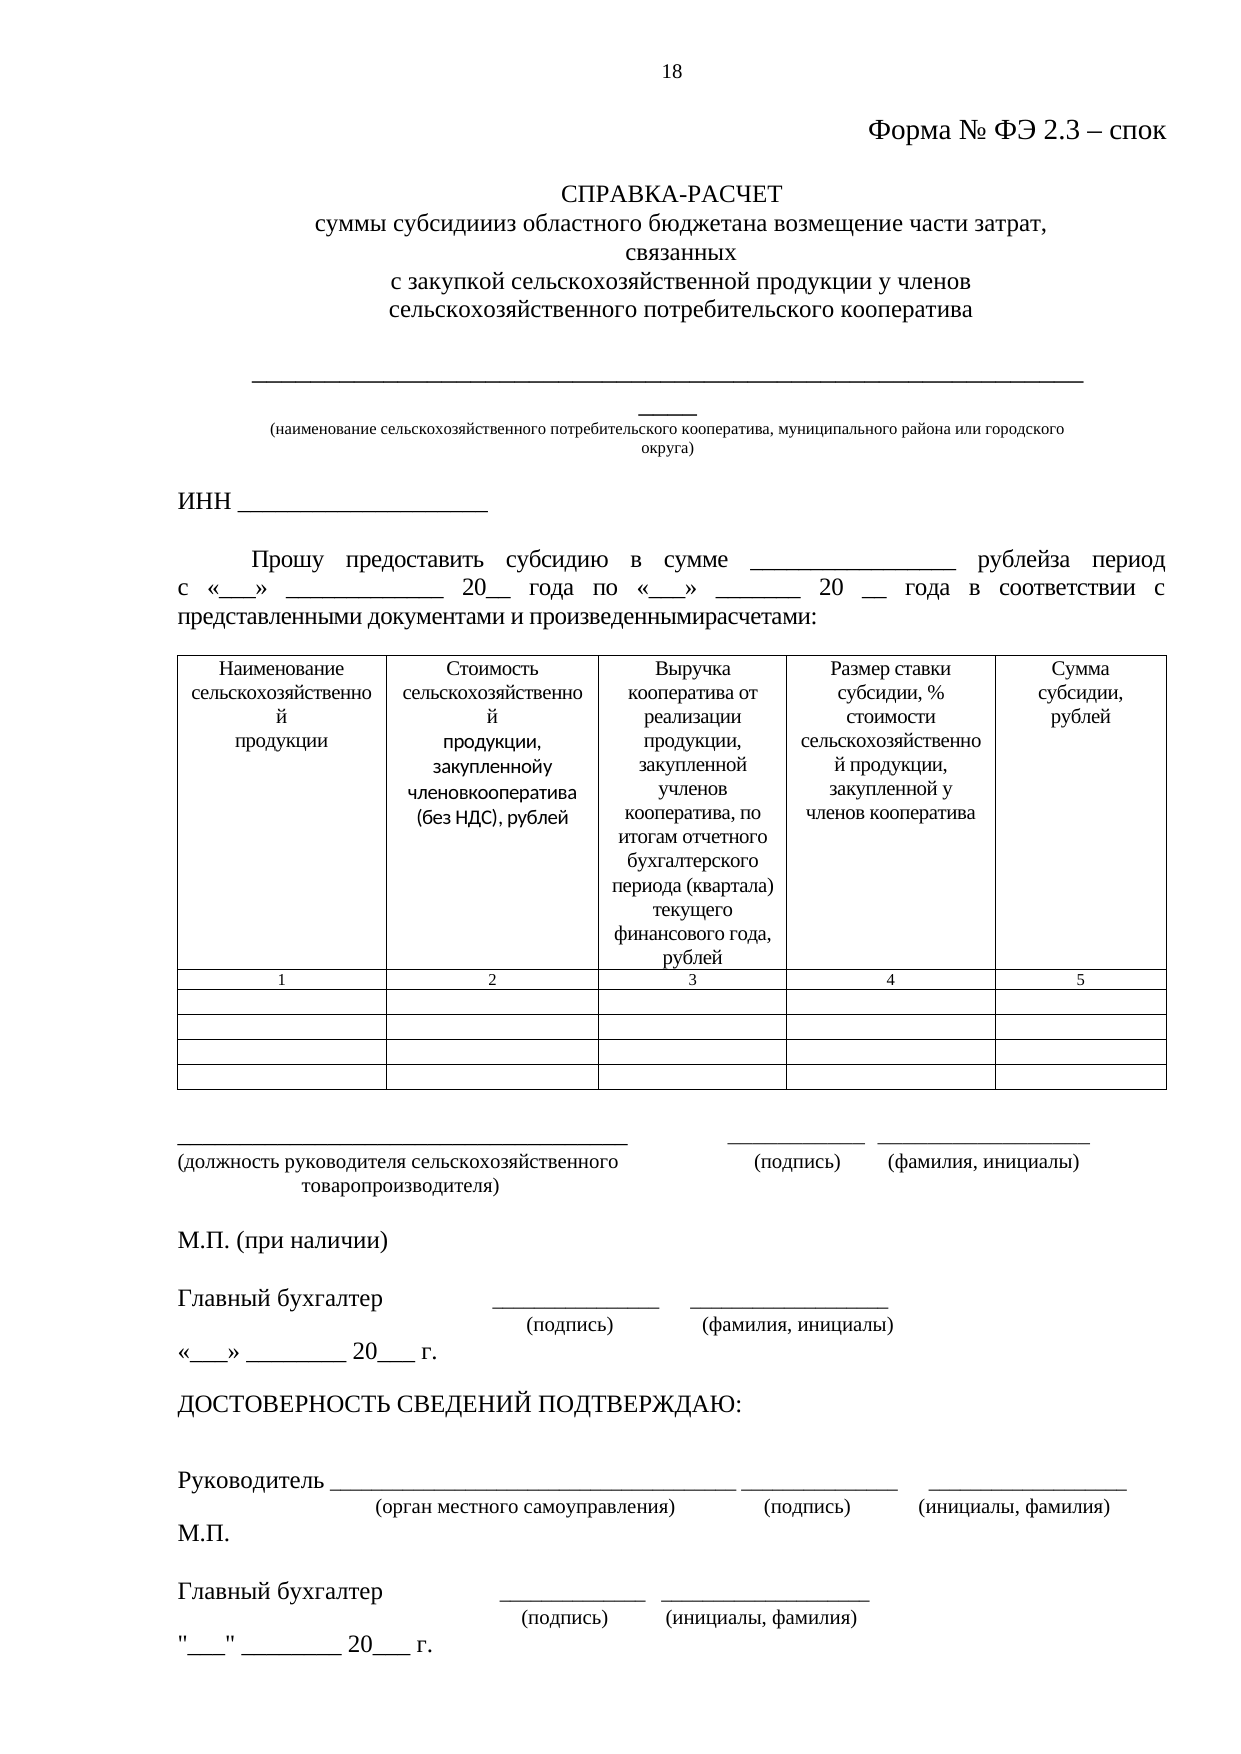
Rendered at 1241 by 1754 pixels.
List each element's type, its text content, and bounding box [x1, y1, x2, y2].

table_cell [599, 1015, 786, 1039]
table_cell 4 [787, 970, 995, 989]
table_cell [178, 1040, 386, 1064]
table_cell 2 [387, 970, 598, 989]
text (должность руководителя сельскохозяйственного (подпись) (фамилия, инициалы) [177, 1149, 1166, 1173]
table_cell [996, 1040, 1166, 1064]
table_cell [787, 1065, 995, 1089]
text "___" ________ 20___ г. [177, 1629, 1166, 1657]
table_cell [996, 1065, 1166, 1089]
text Руководитель _______________________________________ _______________ ___________________ [177, 1466, 1166, 1494]
text (подпись) (инициалы, фамилия) [177, 1605, 1166, 1629]
table_cell [996, 990, 1166, 1014]
text СПРАВКА-РАСЧЕТ [177, 179, 1166, 208]
text (орган местного самоуправления) (подпись) (инициалы, фамилия) [177, 1494, 1166, 1518]
table_cell [599, 1040, 786, 1064]
text _____________________________________________________________ [251, 352, 1084, 419]
text Форма № ФЭ 2.3 – спок [177, 112, 1166, 146]
table_cell [387, 990, 598, 1014]
text М.П. [177, 1518, 1166, 1547]
table_header Наименование сельскохозяйственной продукции [178, 656, 386, 969]
table_cell [178, 1015, 386, 1039]
table_cell [387, 1065, 598, 1089]
table_cell [787, 1015, 995, 1039]
table_header Размер ставки субсидии, % стоимости сельскохозяйственной продукции, закупленной у членов кооператива [787, 656, 995, 969]
table_cell [387, 1015, 598, 1039]
text суммы субсидиииз областного бюджетана возмещение части затрат, связанных [266, 208, 1096, 266]
table_cell [599, 1065, 786, 1089]
table_cell [387, 1040, 598, 1064]
list Прошу предоставить субсидию в сумме _________________ рублейза период с «___» _____________ 20__ года по «___» _______ 20 __ года в соответствии с представленными документами и произведеннымирасчетами: [177, 544, 1166, 630]
table_cell [787, 1040, 995, 1064]
text (подпись) (фамилия, инициалы) [177, 1312, 1166, 1336]
text Главный бухгалтер ______________ ____________________ [177, 1576, 1166, 1605]
table_cell [599, 990, 786, 1014]
text ____________________________________ ___________ _________________ [177, 1119, 1166, 1149]
table_header Стоимость сельскохозяйственной продукции, закупленнойу членовкооператива (без НДС), рублей [387, 656, 598, 969]
text товаропроизводителя) [177, 1173, 1166, 1197]
table_cell [178, 990, 386, 1014]
table_header Сумма субсидии, рублей [996, 656, 1166, 969]
text «___» ________ 20___ г. [177, 1336, 1166, 1365]
text (наименование сельскохозяйственного потребительского кооператива, муниципального района или городского округа) [251, 419, 1084, 457]
table_cell [787, 990, 995, 1014]
table_cell 1 [178, 970, 386, 989]
text ДОСТОВЕРНОСТЬ СВЕДЕНИЙ ПОДТВЕРЖДАЮ: [177, 1389, 1166, 1417]
text ИНН ____________________ [177, 486, 1048, 515]
table_cell [178, 1065, 386, 1089]
text с закупкой сельскохозяйственной продукции у членов сельскохозяйственного потребительского кооператива [266, 266, 1096, 323]
text М.П. (при наличии) [177, 1226, 1166, 1254]
text Главный бухгалтер ________________ ___________________ [177, 1283, 1166, 1312]
table_cell [996, 1015, 1166, 1039]
table_cell 5 [996, 970, 1166, 989]
table_header Выручка кооператива от реализации продукции, закупленной учленов кооператива, по итогам отчетного бухгалтерского периода (квартала) текущего финансового года, рублей [599, 656, 786, 969]
table_cell 3 [599, 970, 786, 989]
